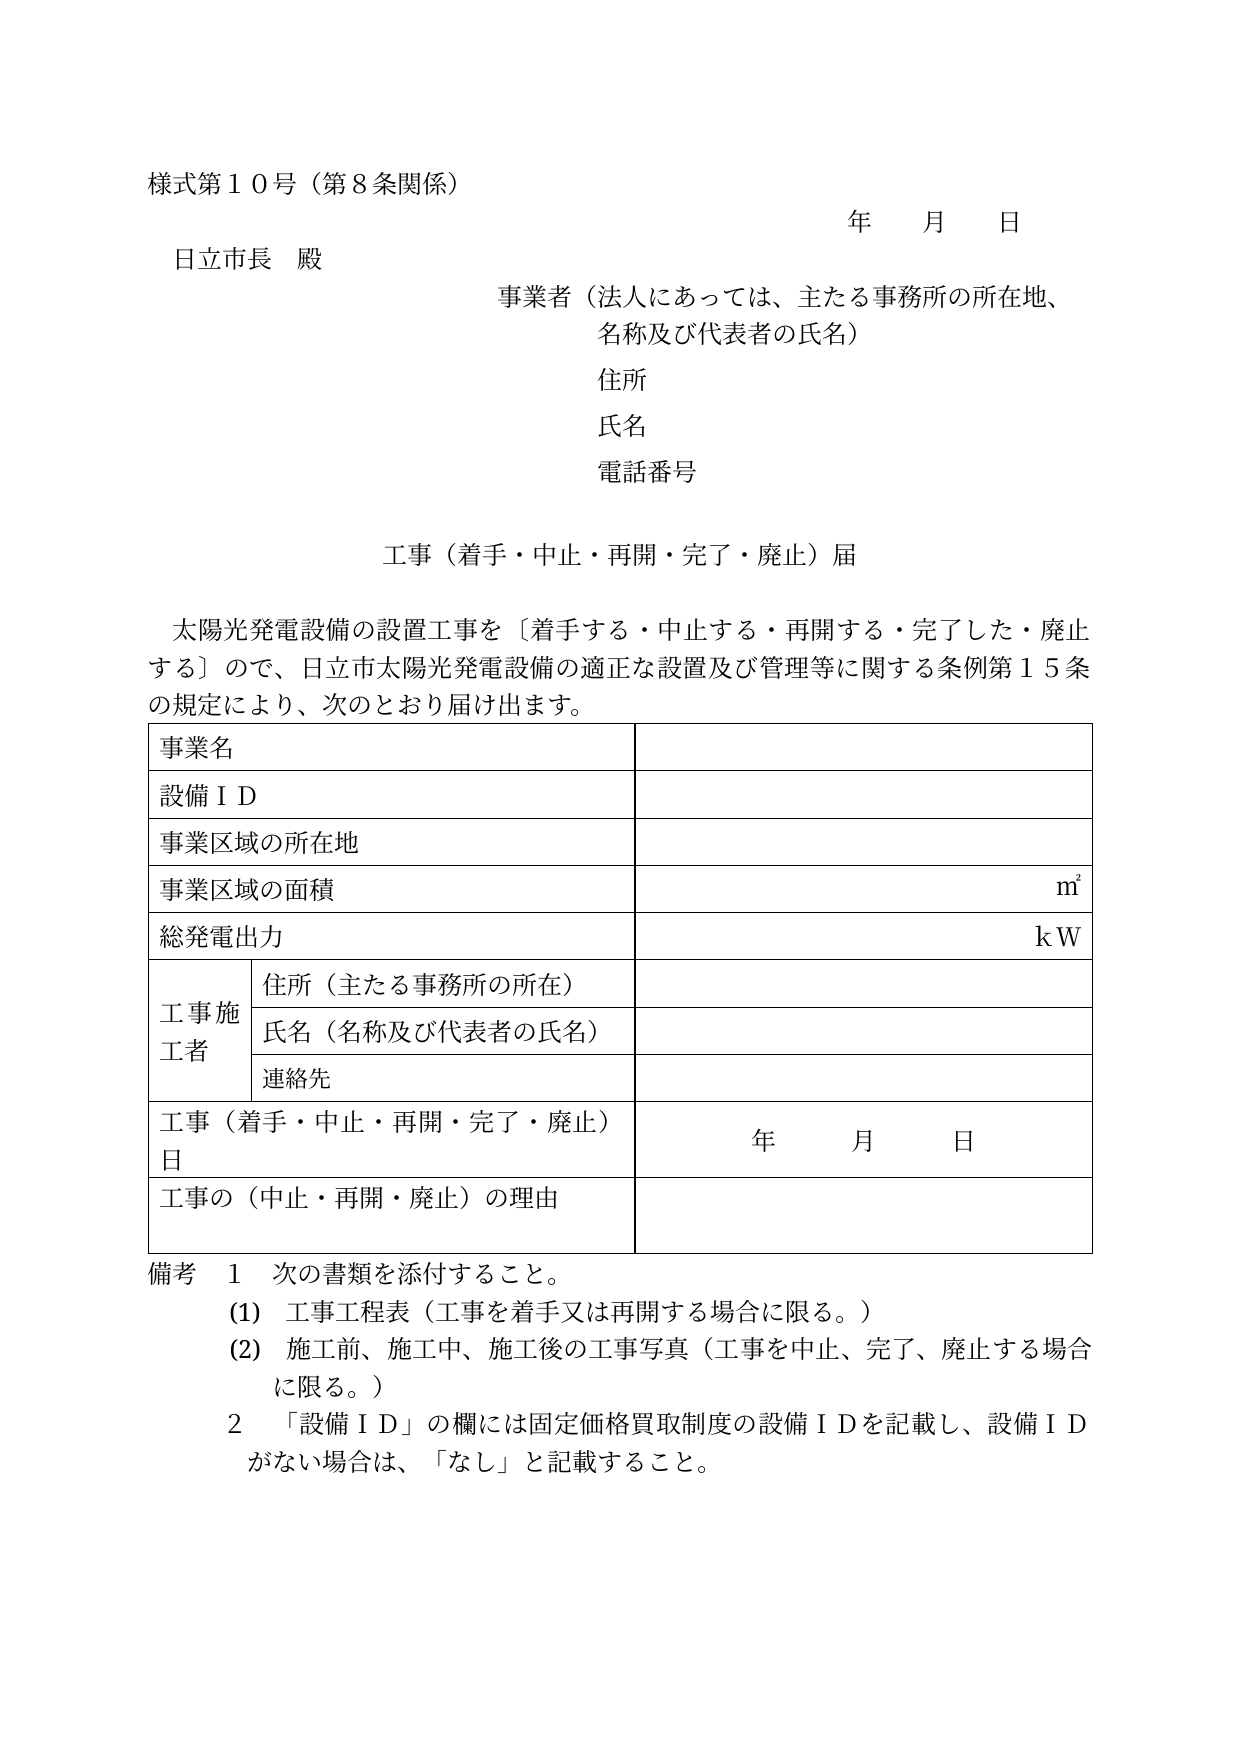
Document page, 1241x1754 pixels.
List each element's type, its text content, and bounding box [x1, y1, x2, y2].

table_cell 事業区域の所在地 [149, 819, 634, 865]
table_cell 工事の（中止・再開・廃止）の理由 [149, 1178, 634, 1253]
text (1) 工事工程表（工事を着手又は再開する場合に限る。） [223, 1292, 1092, 1329]
table_cell 総発電出力 [149, 913, 634, 959]
text 住所 [148, 360, 1092, 398]
table_cell [636, 1178, 1092, 1253]
table_cell 事業区域の面積 [149, 866, 634, 912]
table_header [636, 724, 1092, 770]
text 氏名 [148, 406, 1092, 444]
table_cell 年 月 日 [636, 1102, 1092, 1177]
text ２ 「設備ＩＤ」の欄には固定価格買取制度の設備ＩＤを記載し、設備ＩＤがない場合は、「なし」と記載すること。 [223, 1404, 1092, 1479]
text 太陽光発電設備の設置工事を〔着手する・中止する・再開する・完了した・廃止する〕ので、日立市太陽光発電設備の適正な設置及び管理等に関する条例第１５条の規定により、次のとおり届け出ます。 [148, 610, 1092, 723]
table_cell [636, 1055, 1092, 1101]
text 事業者（法人にあっては、主たる事務所の所在地、 [148, 277, 1092, 314]
table_cell 設備ＩＤ [149, 771, 634, 817]
text 工事（着手・中止・再開・完了・廃止）届 [148, 535, 1092, 573]
table_cell 氏名（名称及び代表者の氏名） [252, 1008, 634, 1054]
table_header 事業名 [149, 724, 634, 770]
text 日立市長 殿 [148, 239, 1092, 277]
table_cell [636, 960, 1092, 1007]
table_cell 連絡先 [252, 1055, 634, 1101]
table_cell [636, 771, 1092, 817]
table_cell 住所（主たる事務所の所在） [252, 960, 634, 1007]
text 様式第１０号（第８条関係） [148, 164, 1092, 202]
text 名称及び代表者の氏名） [148, 314, 1092, 352]
table_cell [636, 1008, 1092, 1054]
text 電話番号 [148, 452, 1092, 489]
table_cell [636, 819, 1092, 865]
table_cell ｋＷ [636, 913, 1092, 959]
text 備考 １ 次の書類を添付すること。 [148, 1254, 1092, 1292]
table_cell 工事施工者 [149, 960, 251, 1101]
text 年 月 日 [148, 202, 1092, 239]
table_cell ㎡ [636, 866, 1092, 912]
table_cell 工事（着手・中止・再開・完了・廃止）日 [149, 1102, 634, 1177]
text (2) 施工前、施工中、施工後の工事写真（工事を中止、完了、廃止する場合に限る。） [223, 1329, 1092, 1404]
